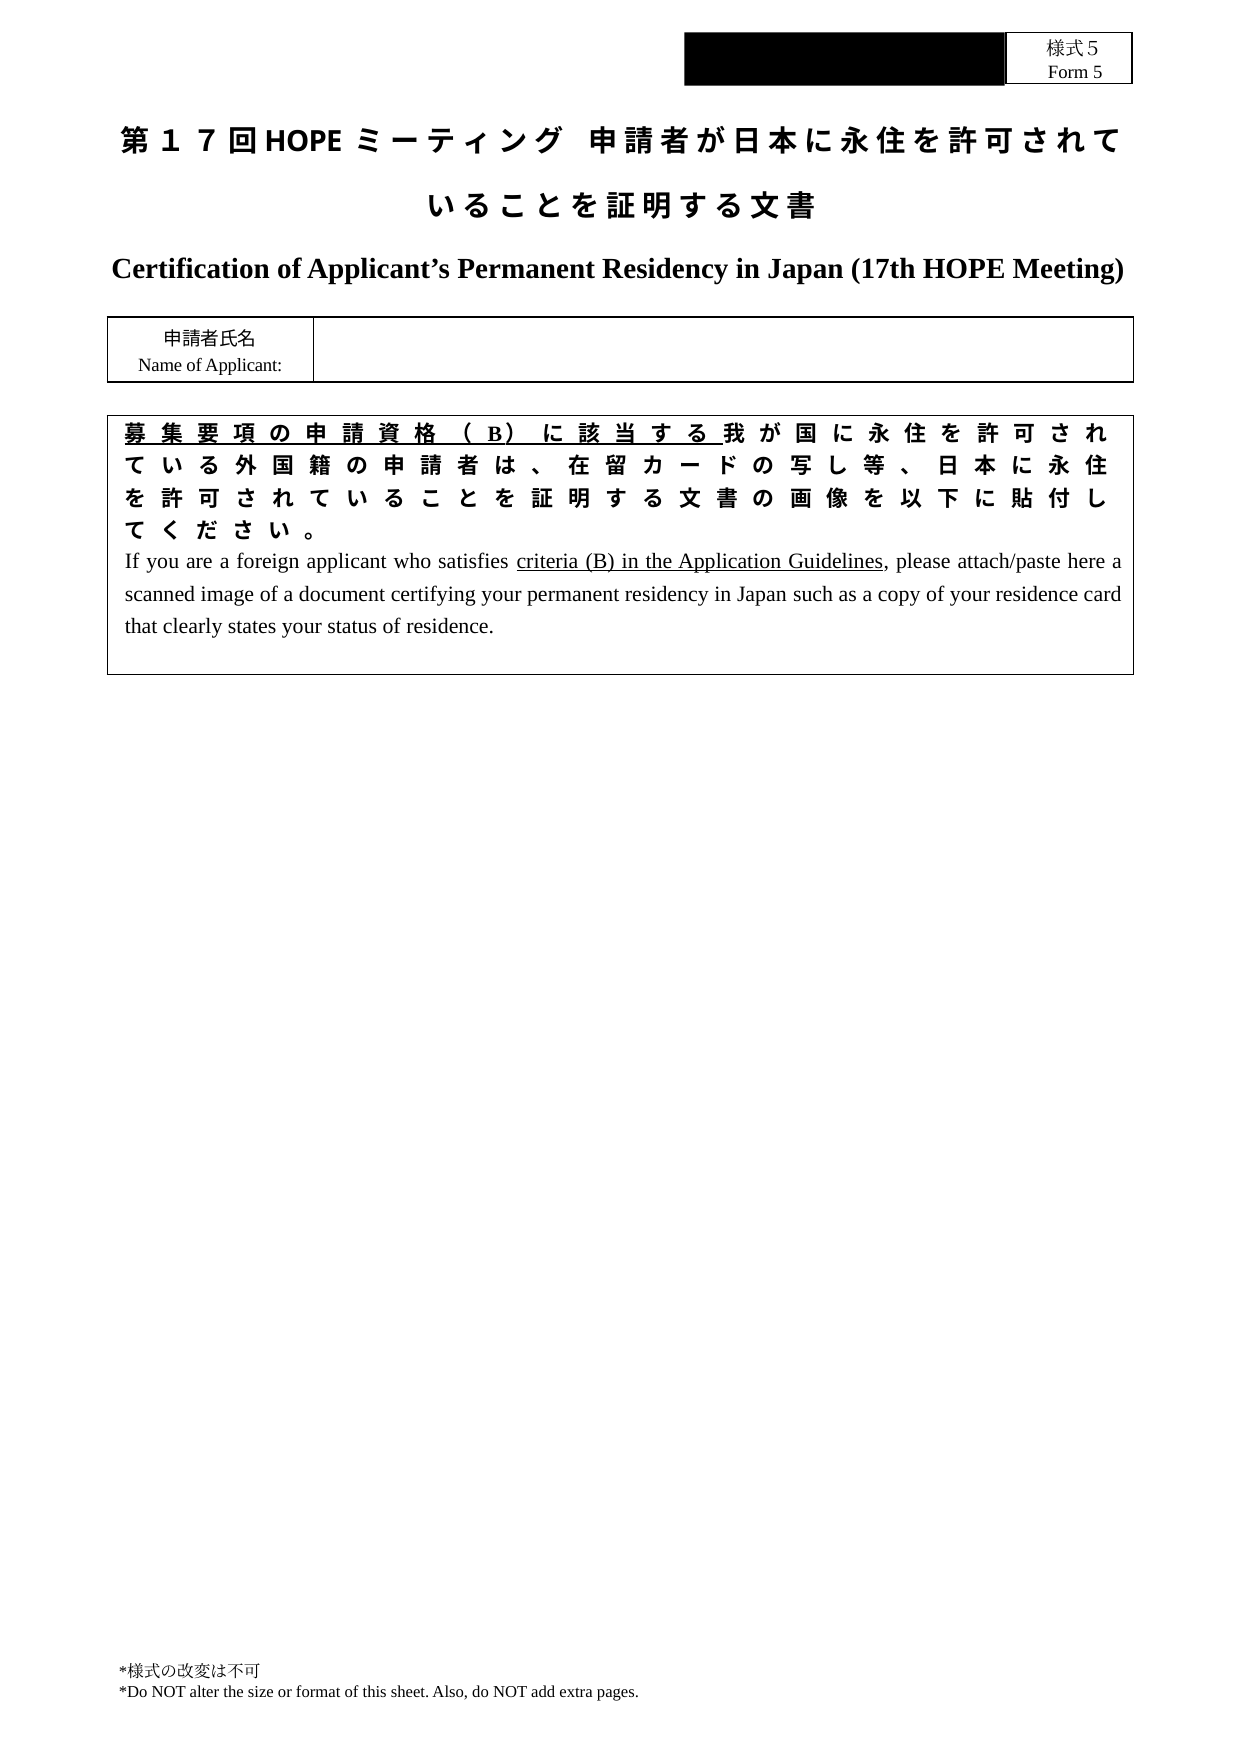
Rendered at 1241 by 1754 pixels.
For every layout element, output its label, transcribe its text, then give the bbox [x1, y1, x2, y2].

table_header 募集要項の申請資格（B）に該当する我が国に永住を許可されている外国籍の申請者は、在留カードの写し等、日本に永住を許可されていることを証明する文書の画像を以下に貼付してください。 If you are a foreign applicant who satisfies criteria (B) in the Application Guidelines, please attach/paste here a scanned image of a document certifying your permanent residency in Japan such as a copy of your residence card that clearly states your status of residence. [108, 416, 1133, 674]
table_header 申請者氏名 Name of Applicant: [108, 318, 313, 381]
text Certification of Applicant’s Permanent Residency in Japan (17th HOPE Meeting) [106, 236, 1142, 300]
table_header [314, 318, 1133, 381]
text 第１７回HOPEミーティング 申請者が日本に永住を許可されていることを証明する文書 [106, 106, 1142, 236]
